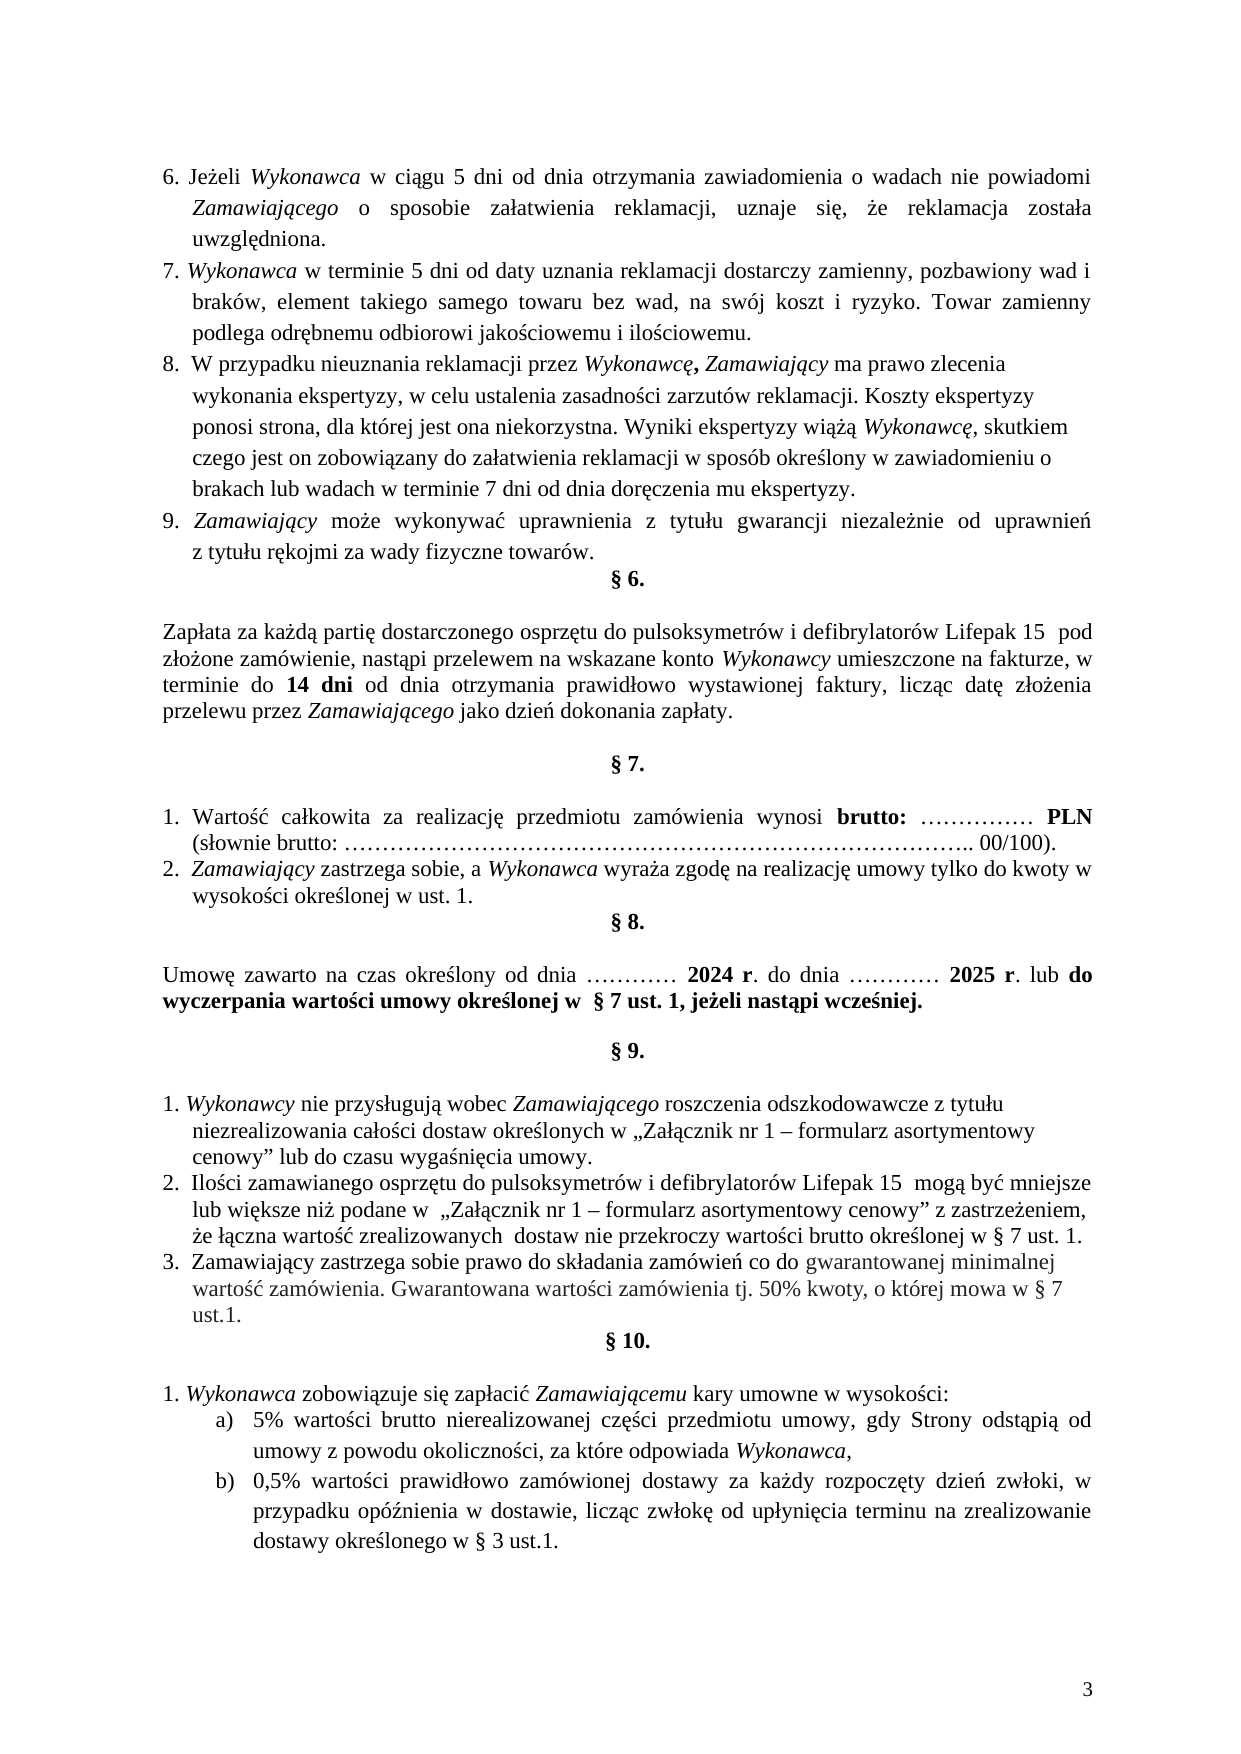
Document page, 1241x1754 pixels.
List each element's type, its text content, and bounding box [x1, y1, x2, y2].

text 7. Wykonawca w terminie 5 dni od daty uznania reklamacji dostarczy zamienny, pozbawiony wad i braków, element takiego samego towaru bez wad, na swój koszt i ryzyko. Towar zamienny podlega odrębnemu odbiorowi jakościowemu i ilościowemu. [162, 253, 1093, 347]
text 6. Jeżeli Wykonawca w ciągu 5 dni od dnia otrzymania zawiadomienia o wadach nie powiadomi Zamawiającego o sposobie załatwienia reklamacji, uznaje się, że reklamacja została uwzględniona. [162, 159, 1093, 253]
text 3. Zamawiający zastrzega sobie prawo do składania zamówień co do gwarantowanej minimalnej wartość zamówienia. Gwarantowana wartości zamówienia tj. 50% kwoty, o której mowa w § 7 ust.1. [162, 1248, 1093, 1327]
text § 6. [162, 566, 1093, 592]
text 2. Ilości zamawianego osprzętu do pulsoksymetrów i defibrylatorów Lifepak 15 mogą być mniejsze lub większe niż podane w „Załącznik nr 1 – formularz asortymentowy cenowy” z zastrzeżeniem, że łączna wartość zrealizowanych dostaw nie przekroczy wartości brutto określonej w § 7 ust. 1. [162, 1169, 1093, 1248]
text 8. W przypadku nieuznania reklamacji przez Wykonawcę, Zamawiający ma prawo zlecenia wykonania ekspertyzy, w celu ustalenia zasadności zarzutów reklamacji. Koszty ekspertyzy ponosi strona, dla której jest ona niekorzystna. Wyniki ekspertyzy wiążą Wykonawcę, skutkiem czego jest on zobowiązany do załatwienia reklamacji w sposób określony w zawiadomieniu o brakach lub wadach w terminie 7 dni od dnia doręczenia mu ekspertyzy. [162, 347, 1093, 503]
text Umowę zawarto na czas określony od dnia ………… 2024 r. do dnia ………… 2025 r. lub do wyczerpania wartości umowy określonej w § 7 ust. 1, jeżeli nastąpi wcześniej. [162, 961, 1093, 1013]
text § 9. [162, 1038, 1093, 1064]
text 1. Wykonawca zobowiązuje się zapłacić Zamawiającemu kary umowne w wysokości: [162, 1380, 1093, 1407]
text 1. Wykonawcy nie przysługują wobec Zamawiającego roszczenia odszkodowawcze z tytułu niezrealizowania całości dostaw określonych w „Załącznik nr 1 – formularz asortymentowy cenowy” lub do czasu wygaśnięcia umowy. [162, 1090, 1093, 1169]
text § 8. [162, 908, 1093, 934]
text § 10. [162, 1327, 1093, 1354]
text § 7. [162, 750, 1093, 776]
text 2. Zamawiający zastrzega sobie, a Wykonawca wyraża zgodę na realizację umowy tylko do kwoty w wysokości określonej w ust. 1. [162, 855, 1093, 908]
text 1. Wartość całkowita za realizację przedmiotu zamówienia wynosi brutto: …………… PLN (słownie brutto: ……………………………………………………………………….. 00/100). [162, 803, 1093, 855]
list 0,5% wartości prawidłowo zamówionej dostawy za każdy rozpoczęty dzień zwłoki, w przypadku opóźnienia w dostawie, licząc zwłokę od upłynięcia terminu na zrealizowanie dostawy określonego w § 3 ust.1. [215, 1467, 1093, 1554]
text Zapłata za każdą partię dostarczonego osprzętu do pulsoksymetrów i defibrylatorów Lifepak 15 pod złożone zamówienie, nastąpi przelewem na wskazane konto Wykonawcy umieszczone na fakturze, w terminie do 14 dni od dnia otrzymania prawidłowo wystawionej faktury, licząc datę złożenia przelewu przez Zamawiającego jako dzień dokonania zapłaty. [162, 618, 1093, 724]
text 9. Zamawiający może wykonywać uprawnienia z tytułu gwarancji niezależnie od uprawnień z tytułu rękojmi za wady fizyczne towarów. [162, 503, 1093, 566]
list 5% wartości brutto nierealizowanej części przedmiotu umowy, gdy Strony odstąpią od umowy z powodu okoliczności, za które odpowiada Wykonawca, [215, 1407, 1093, 1463]
